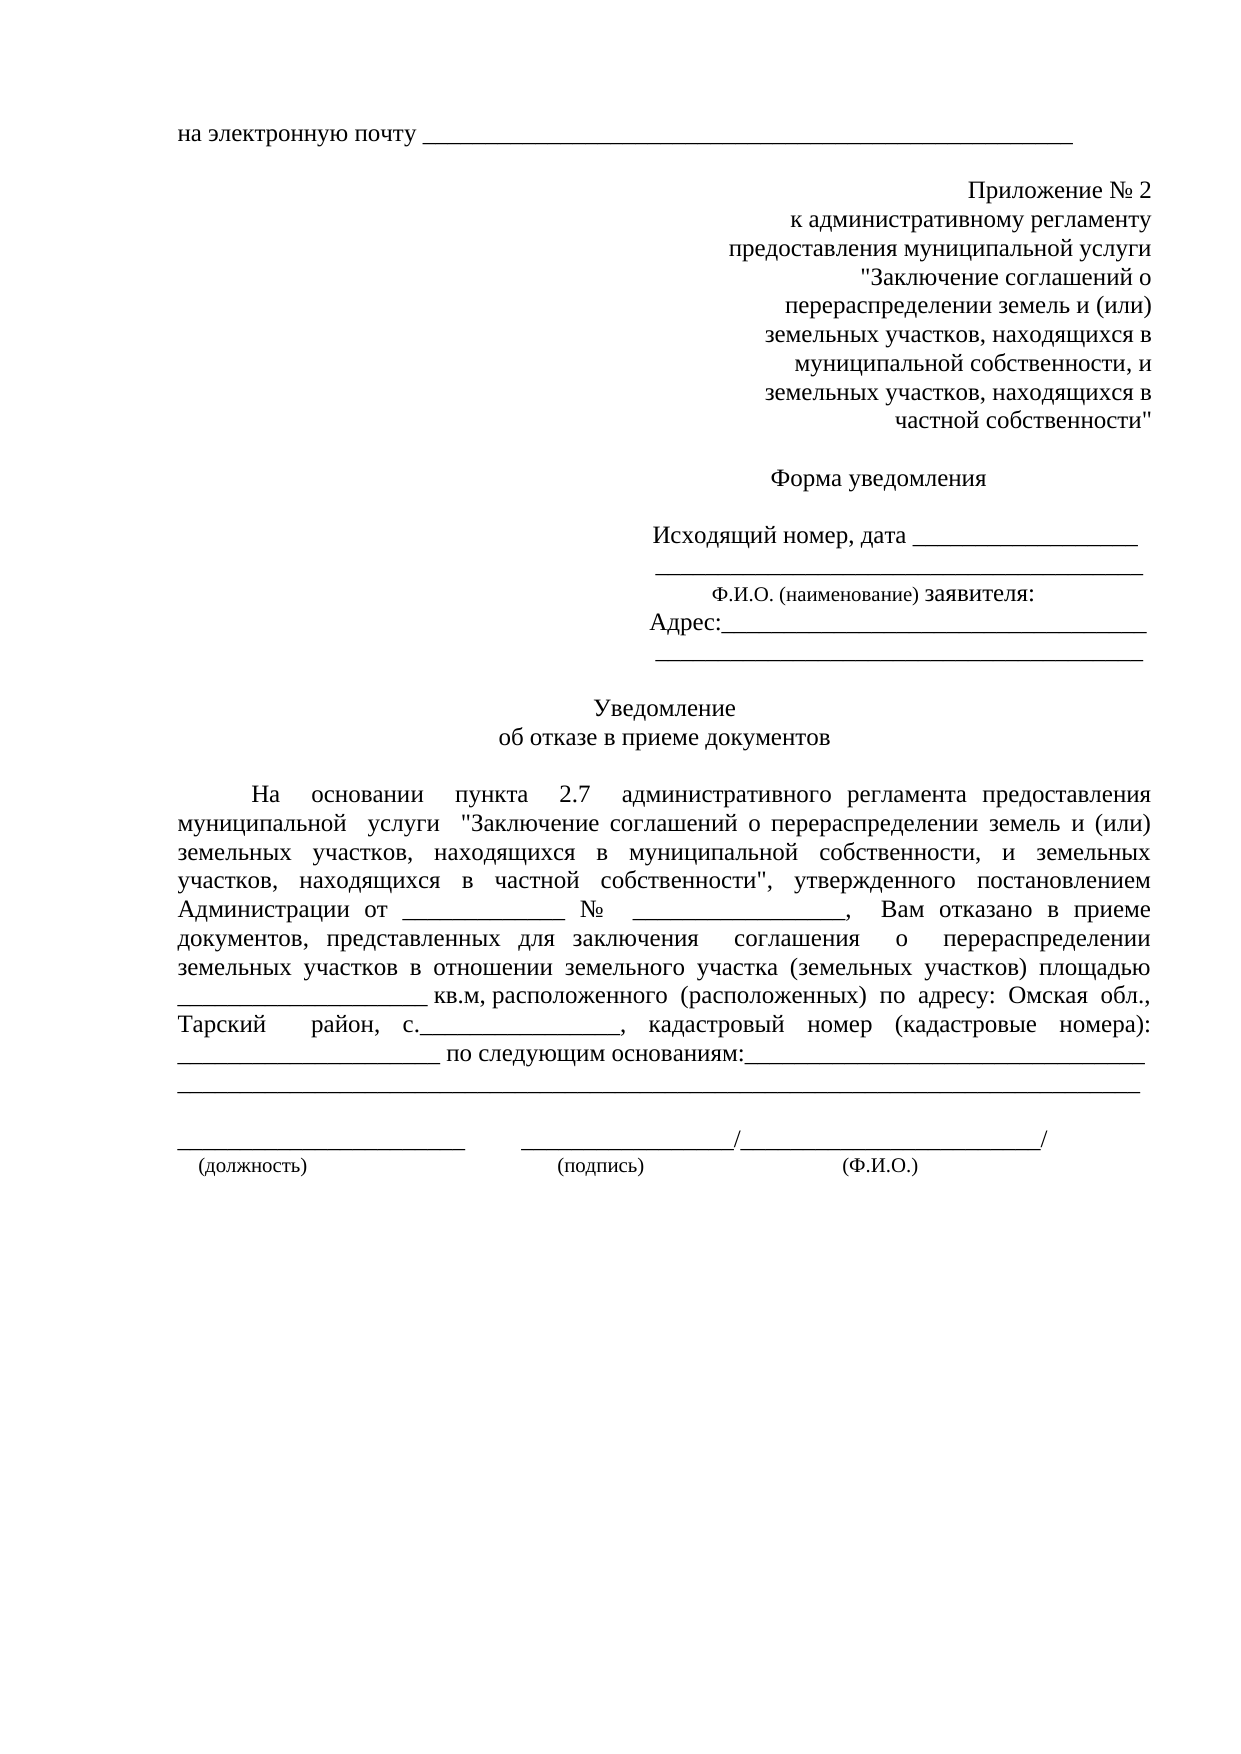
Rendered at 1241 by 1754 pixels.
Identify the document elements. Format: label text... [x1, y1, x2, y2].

text _______________________________________ [605, 549, 1152, 578]
text _____________________________________________________________________________ [177, 1067, 1152, 1096]
text Ф.И.О. (наименование) заявителя: [605, 578, 1152, 607]
text Адрес:__________________________________ [605, 607, 1152, 636]
text Форма уведомления [605, 463, 1152, 492]
text _______________________ _________________/________________________/ [177, 1124, 1152, 1153]
text об отказе в приеме документов [177, 722, 1152, 751]
text На основании пункта 2.7 административного регламента предоставления муниципальной услуги "Заключение соглашений о перераспределении земель и (или) земельных участков, находящихся в муниципальной собственности, и земельных участков, находящихся в частной собственности", утвержденного постановлением Администрации от _____________ № _________________, Вам отказано в приеме документов, представленных для заключения соглашения о перераспределении земельных участков в отношении земельного участка (земельных участков) площадью ____________________ кв.м, расположенного (расположенных) по адресу: Омская обл., Тарский район, с.________________, кадастровый номер (кадастровые номера): _____________________ по следующим основаниям:________________________________ [177, 779, 1152, 1067]
text Исходящий номер, дата __________________ [177, 521, 1152, 549]
text (должность) (подпись) (Ф.И.О.) [177, 1153, 1152, 1177]
text Приложение № 2 [177, 176, 1152, 204]
text _______________________________________ [605, 636, 1152, 664]
text Уведомление [177, 693, 1152, 722]
text к административному регламенту предоставления муниципальной услуги "Заключение соглашений о перераспределении земель и (или) земельных участков, находящихся в муниципальной собственности, и земельных участков, находящихся в частной собственности" [709, 204, 1152, 434]
text на электронную почту ____________________________________________________ [177, 118, 1152, 147]
